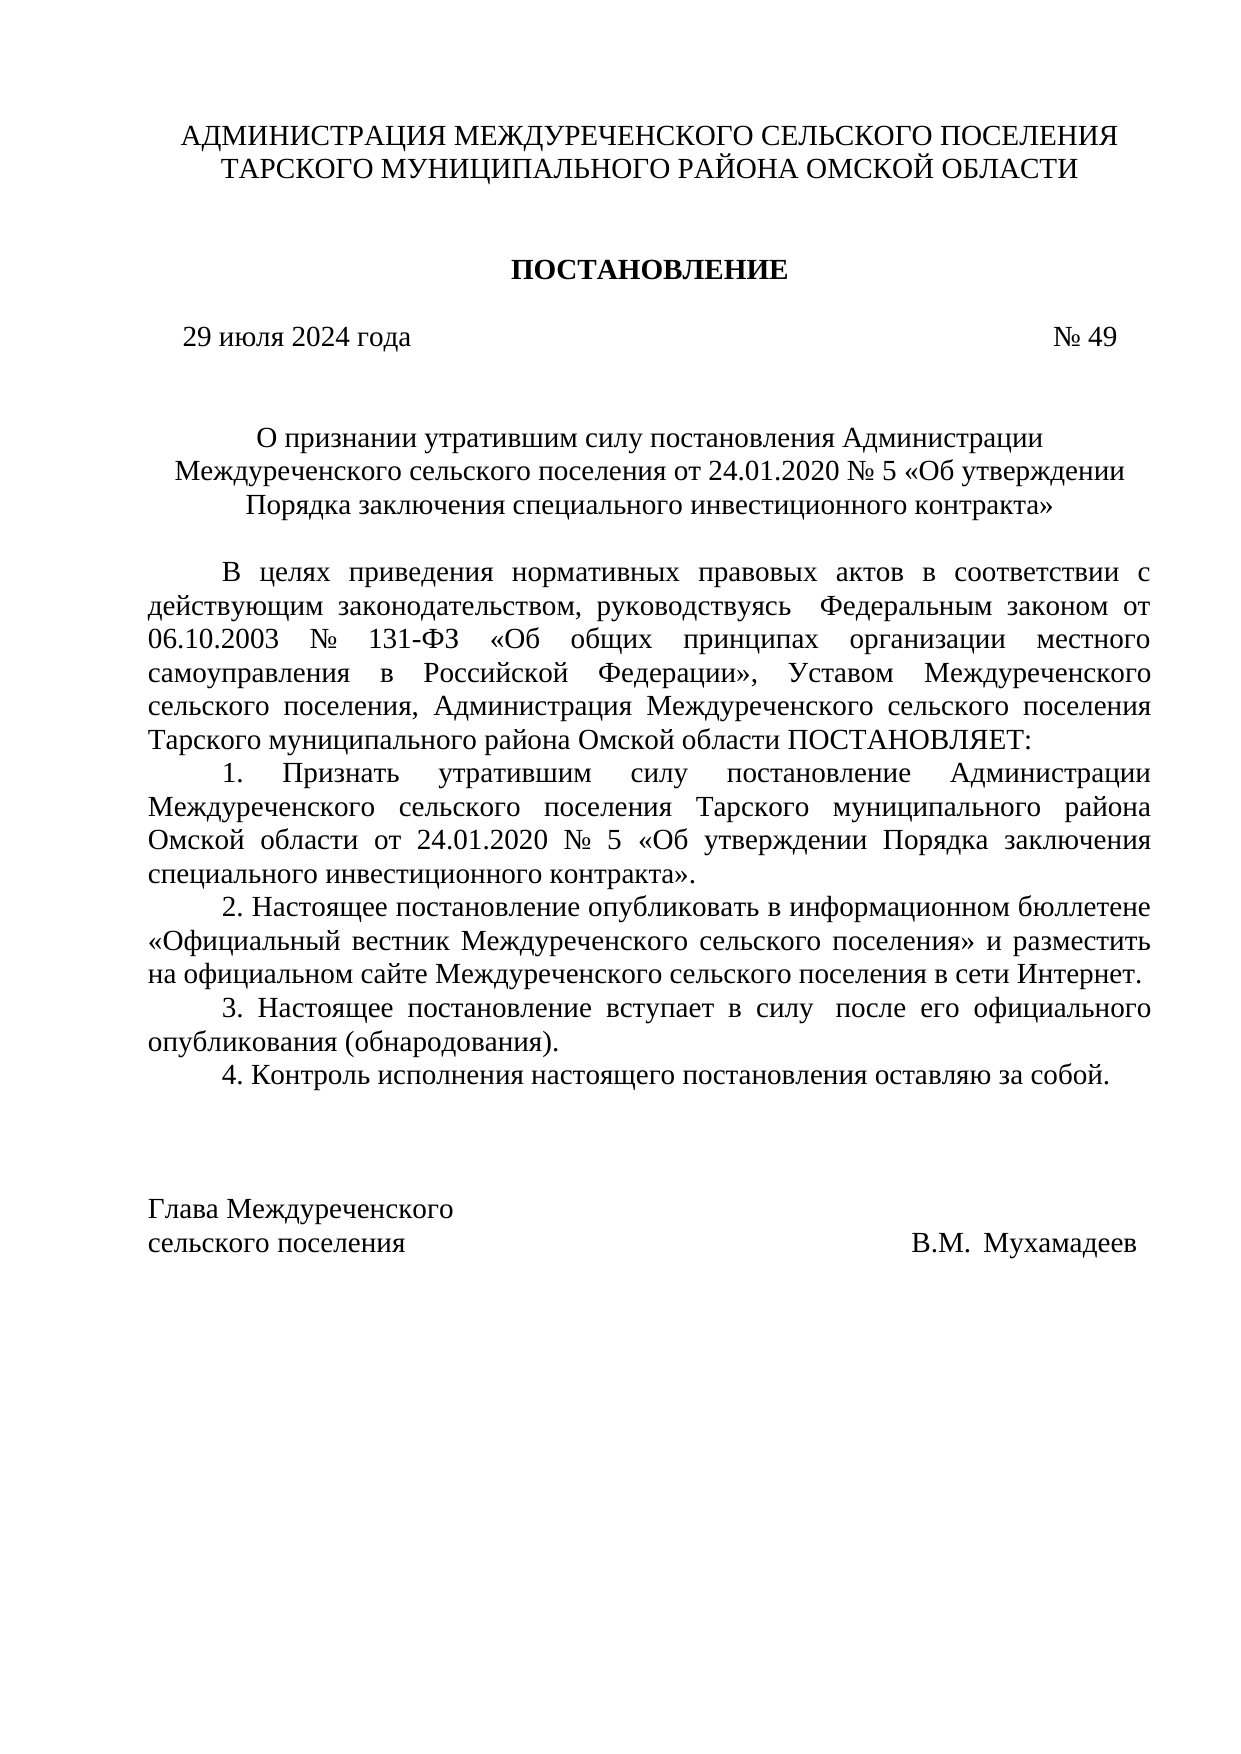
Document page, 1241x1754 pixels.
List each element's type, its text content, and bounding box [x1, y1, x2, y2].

text АДМИНИСТРАЦИЯ МЕЖДУРЕЧЕНСКОГО СЕЛЬСКОГО ПОСЕЛЕНИЯ ТАРСКОГО МУНИЦИПАЛЬНОГО РАЙОНА ОМСКОЙ ОБЛАСТИ [148, 118, 1152, 185]
text В целях приведения нормативных правовых актов в соответствии с действующим законодательством, руководствуясь Федеральным законом от 06.10.2003 № 131-ФЗ «Об общих принципах организации местного самоуправления в Российской Федерации», Уставом Междуреченского сельского поселения, Администрация Междуреченского сельского поселения Тарского муниципального района Омской области ПОСТАНОВЛЯЕТ: [148, 554, 1152, 755]
text 3. Настоящее постановление вступает в силу после его официального опубликования (обнародования). [148, 990, 1152, 1057]
text 1. Признать утратившим силу постановление Администрации Междуреченского сельского поселения Тарского муниципального района Омской области от 24.01.2020 № 5 «Об утверждении Порядка заключения специального инвестиционного контракта». [148, 755, 1152, 889]
text сельского поселения В.М. Мухамадеев [148, 1225, 1152, 1287]
text 4. Контроль исполнения настоящего постановления оставляю за собой. [148, 1057, 1152, 1091]
text ПОСТАНОВЛЕНИЕ [148, 252, 1152, 286]
text Глава Междуреченского [148, 1191, 1152, 1225]
text 29 июля 2024 года № 49 [148, 319, 1152, 353]
text О признании утратившим силу постановления Администрации Междуреченского сельского поселения от 24.01.2020 № 5 «Об утверждении Порядка заключения специального инвестиционного контракта» [148, 420, 1152, 521]
text 2. Настоящее постановление опубликовать в информационном бюллетене «Официальный вестник Междуреченского сельского поселения» и разместить на официальном сайте Междуреченского сельского поселения в сети Интернет. [148, 889, 1152, 990]
